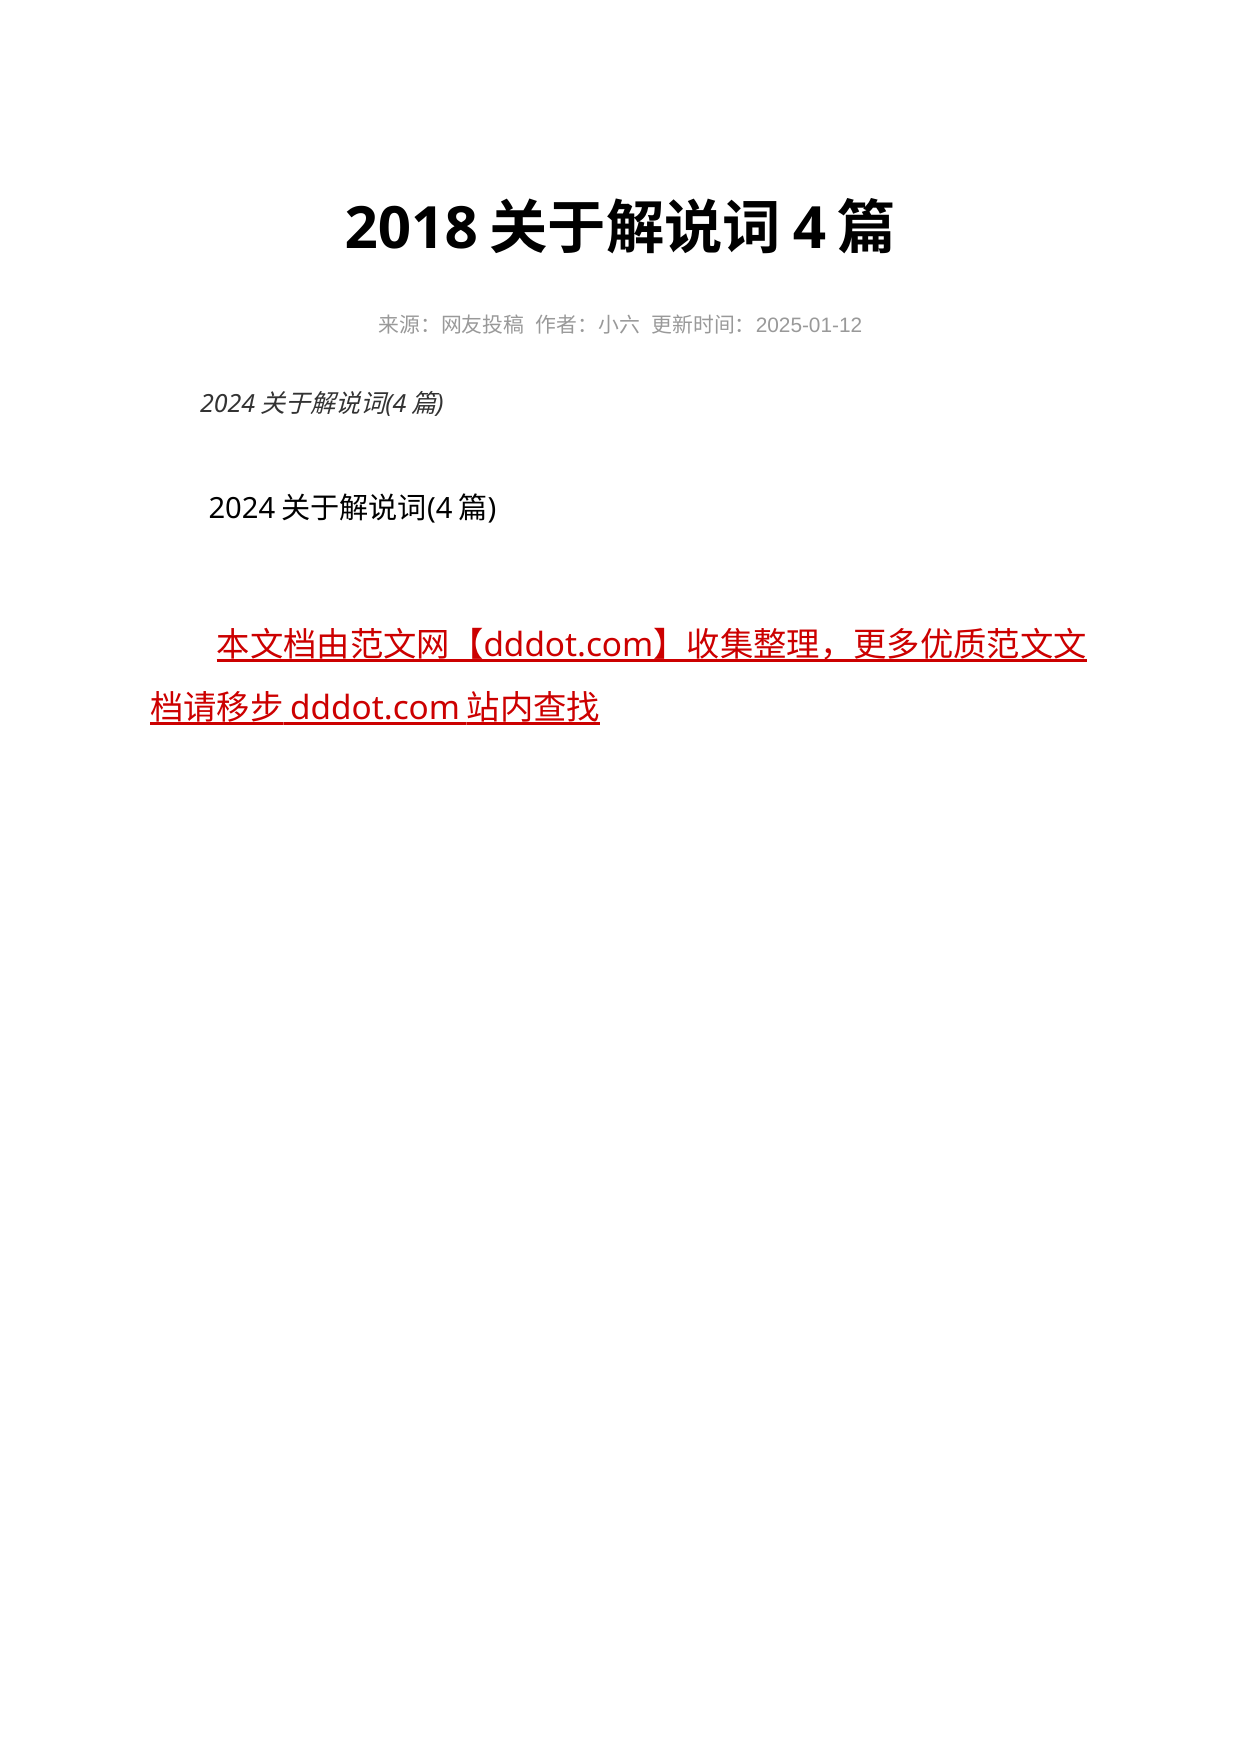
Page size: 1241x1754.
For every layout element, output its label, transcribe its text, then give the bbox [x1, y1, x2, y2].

subtitle 2018关于解说词4篇 [150, 181, 1090, 266]
text 2024关于解说词(4篇) [150, 485, 1090, 527]
text 来源：网友投稿 作者：小六 更新时间：2025-01-12 [150, 313, 1090, 337]
text 2024关于解说词(4篇) [150, 384, 1090, 420]
text 本文档由范文网【dddot.com】收集整理，更多优质范文文档请移步dddot.com站内查找 [150, 618, 1090, 729]
